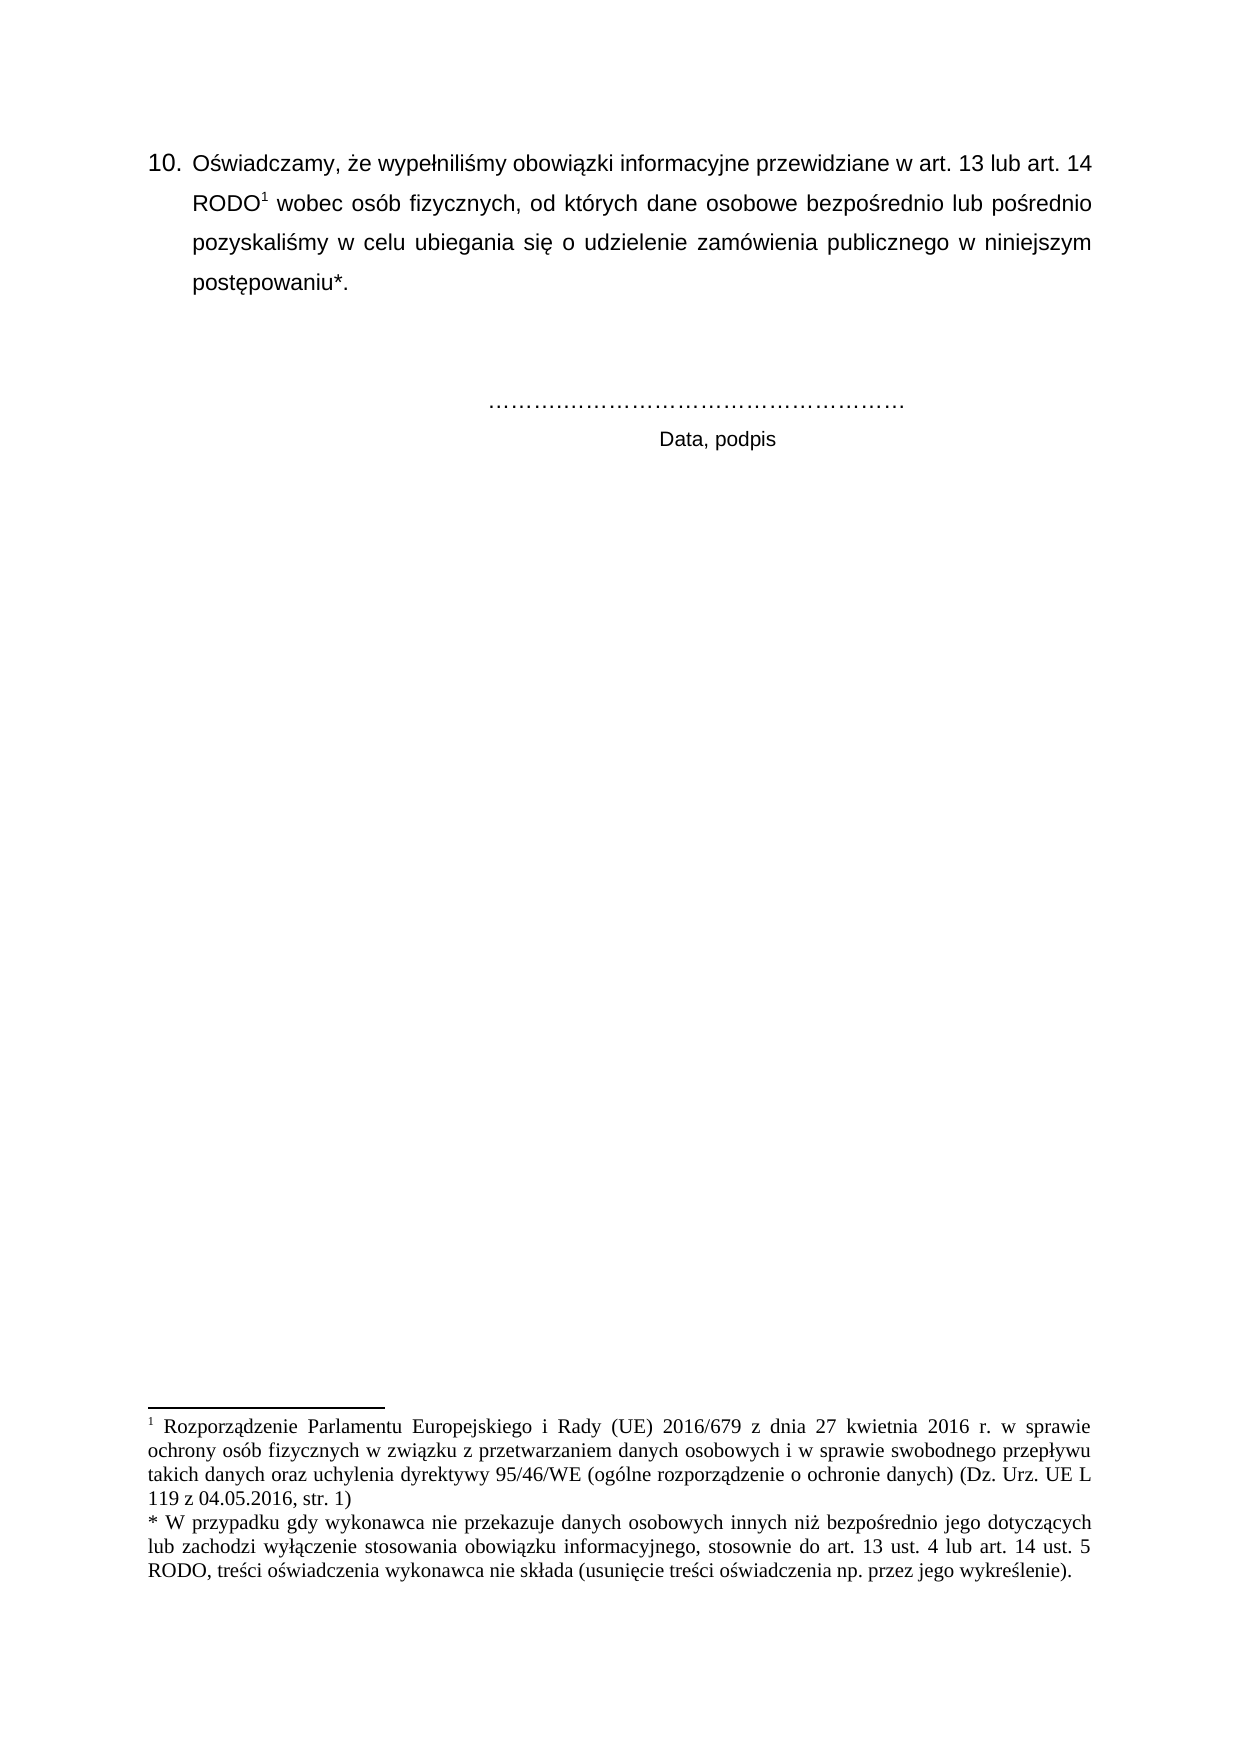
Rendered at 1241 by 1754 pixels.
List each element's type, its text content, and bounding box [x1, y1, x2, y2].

text ……….……………………………………… [148, 387, 1093, 413]
text 10. Oświadczamy, że wypełniliśmy obowiązki informacyjne przewidziane w art. 13 lub art. 14 RODO wobec osób fizycznych, od których dane osobowe bezpośrednio lub pośrednio pozyskaliśmy w celu ubiegania się o udzielenie zamówienia publicznego w niniejszym postępowaniu*. [148, 148, 1093, 295]
text Data, podpis [148, 426, 1093, 450]
